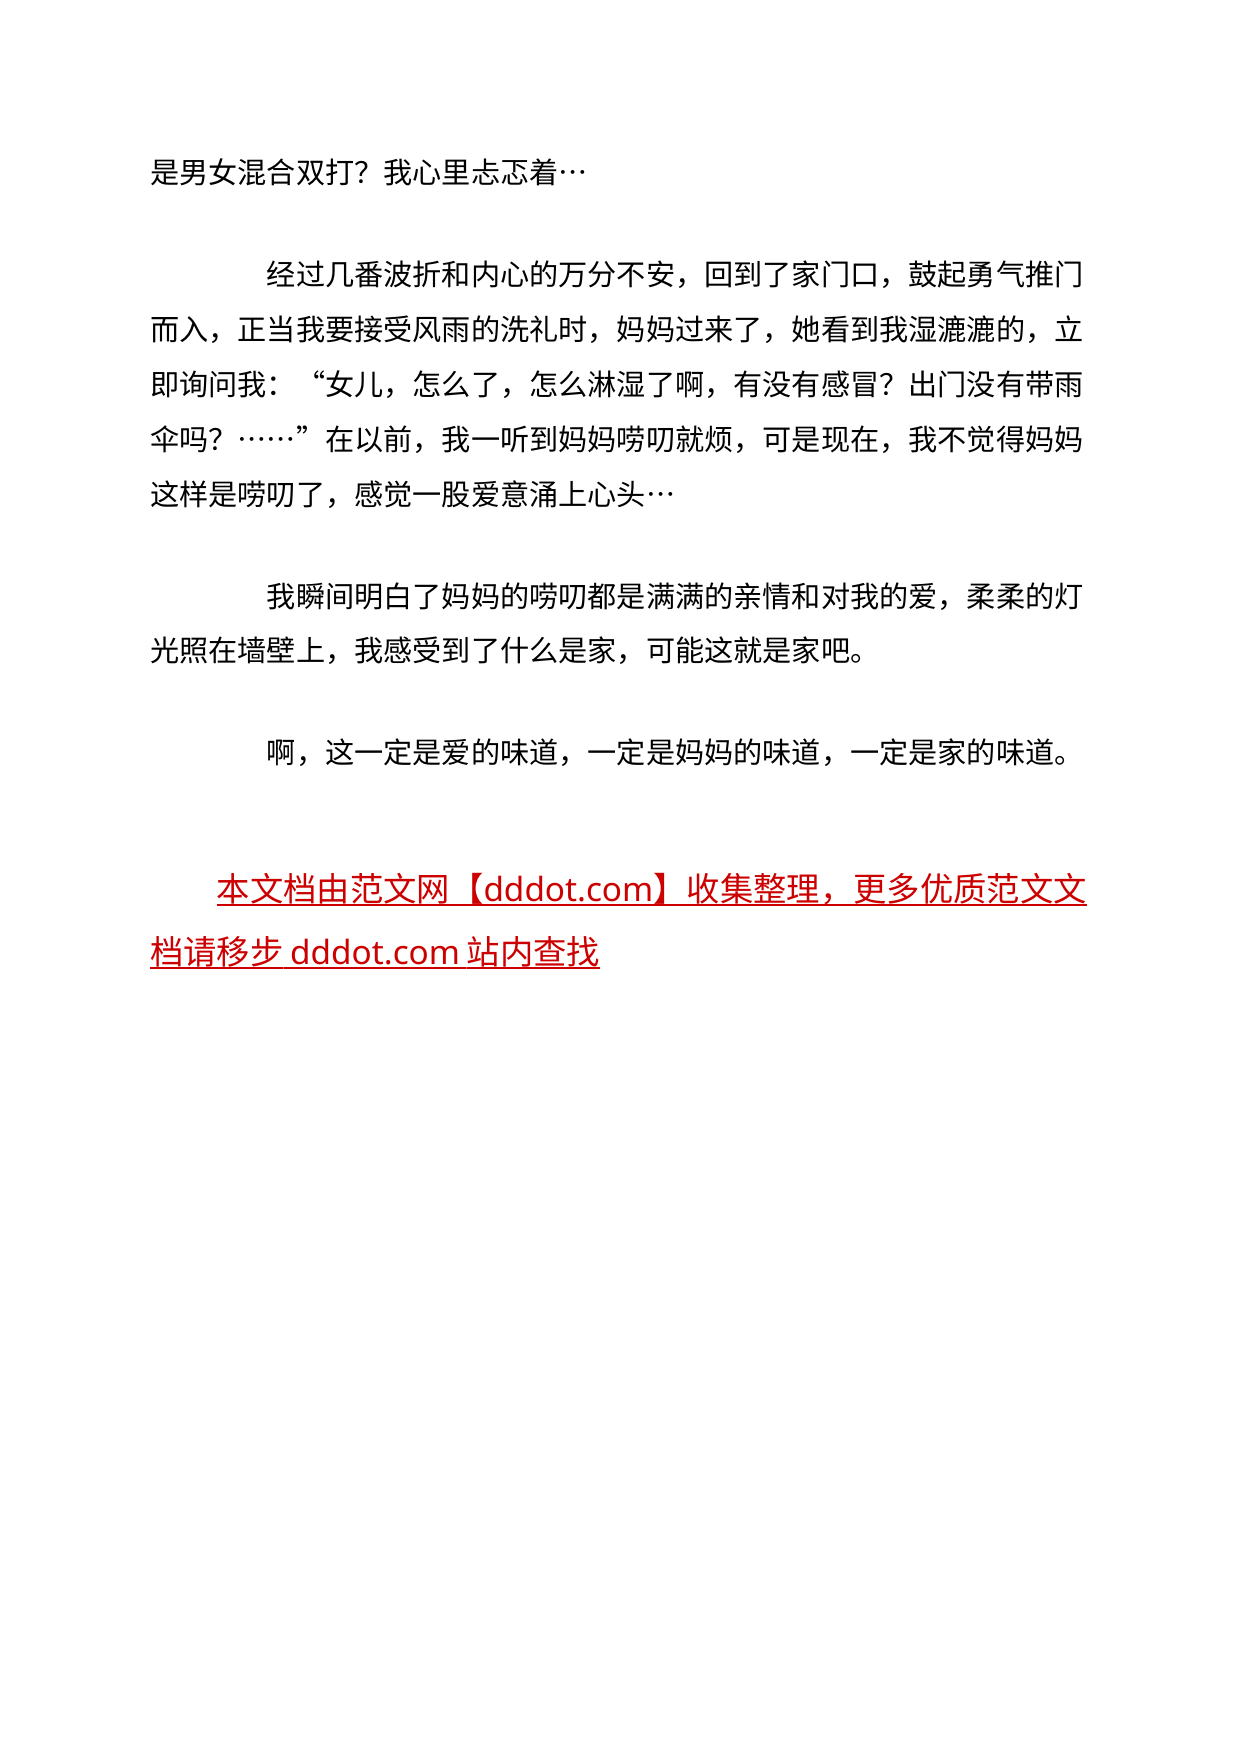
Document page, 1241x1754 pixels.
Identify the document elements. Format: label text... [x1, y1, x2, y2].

text 经过几番波折和内心的万分不安，回到了家门口，鼓起勇气推门而入，正当我要接受风雨的洗礼时，妈妈过来了，她看到我湿漉漉的，立即询问我：“女儿，怎么了，怎么淋湿了啊，有没有感冒？出门没有带雨伞吗？……”在以前，我一听到妈妈唠叨就烦，可是现在，我不觉得妈妈这样是唠叨了，感觉一股爱意涌上心头… [150, 252, 1090, 514]
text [150, 150, 1090, 192]
text 我瞬间明白了妈妈的唠叨都是满满的亲情和对我的爱，柔柔的灯光照在墙壁上，我感受到了什么是家，可能这就是家吧。 [150, 573, 1090, 670]
text 啊，这一定是爱的味道，一定是妈妈的味道，一定是家的味道。 [150, 730, 1090, 772]
text 本文档由范文网【dddot.com】收集整理，更多优质范文文档请移步dddot.com站内查找 [150, 863, 1090, 974]
